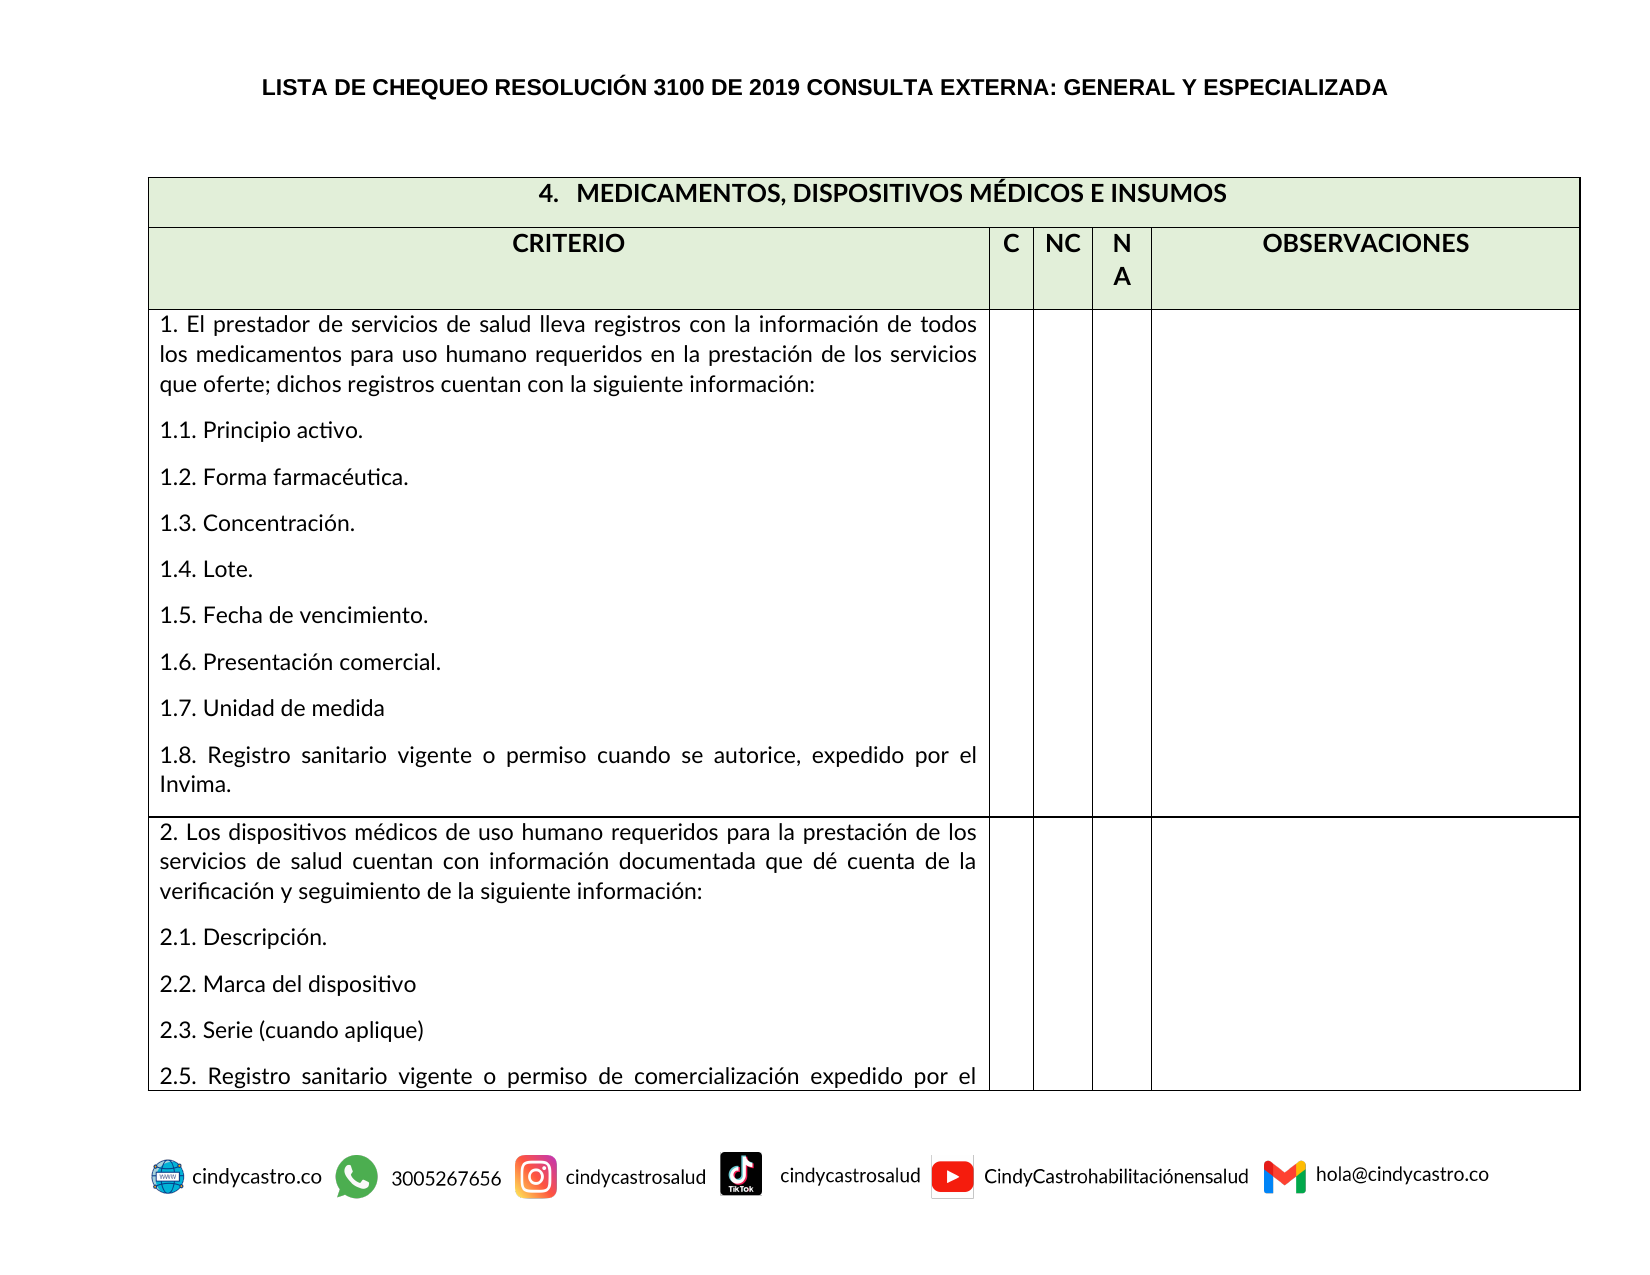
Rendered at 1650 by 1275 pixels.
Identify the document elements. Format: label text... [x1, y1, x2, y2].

table_cell 1. El prestador de servicios de salud lleva registros con la información de todos los medicamentos para uso humano requeridos en la prestación de los servicios que oferte; dichos registros cuentan con la siguiente información: 1.1. Principio activo. 1.2. Forma farmacéutica. 1.3. Concentración. 1.4. Lote. 1.5. Fecha de vencimiento. 1.6. Presentación comercial. 1.7. Unidad de medida 1.8. Registro sanitario vigente o permiso cuando se autorice, expedido por el Invima. [149, 310, 989, 816]
picture [147, 1152, 1503, 1202]
table_cell NA [1093, 228, 1151, 309]
table_cell [1152, 310, 1579, 816]
table_cell C [990, 228, 1033, 309]
table_cell OBSERVACIONES [1152, 228, 1579, 309]
table_cell [1034, 310, 1092, 816]
table_cell [1093, 310, 1151, 816]
table_cell MEDICAMENTOS, DISPOSITIVOS MÉDICOS E INSUMOS [149, 178, 1579, 227]
table_cell [1093, 818, 1151, 1090]
table_cell [1034, 818, 1092, 1090]
table_cell [990, 310, 1033, 816]
table_cell NC [1034, 228, 1092, 309]
table_cell CRITERIO [149, 228, 989, 309]
table_cell [990, 818, 1033, 1090]
table_cell [1152, 818, 1579, 1090]
